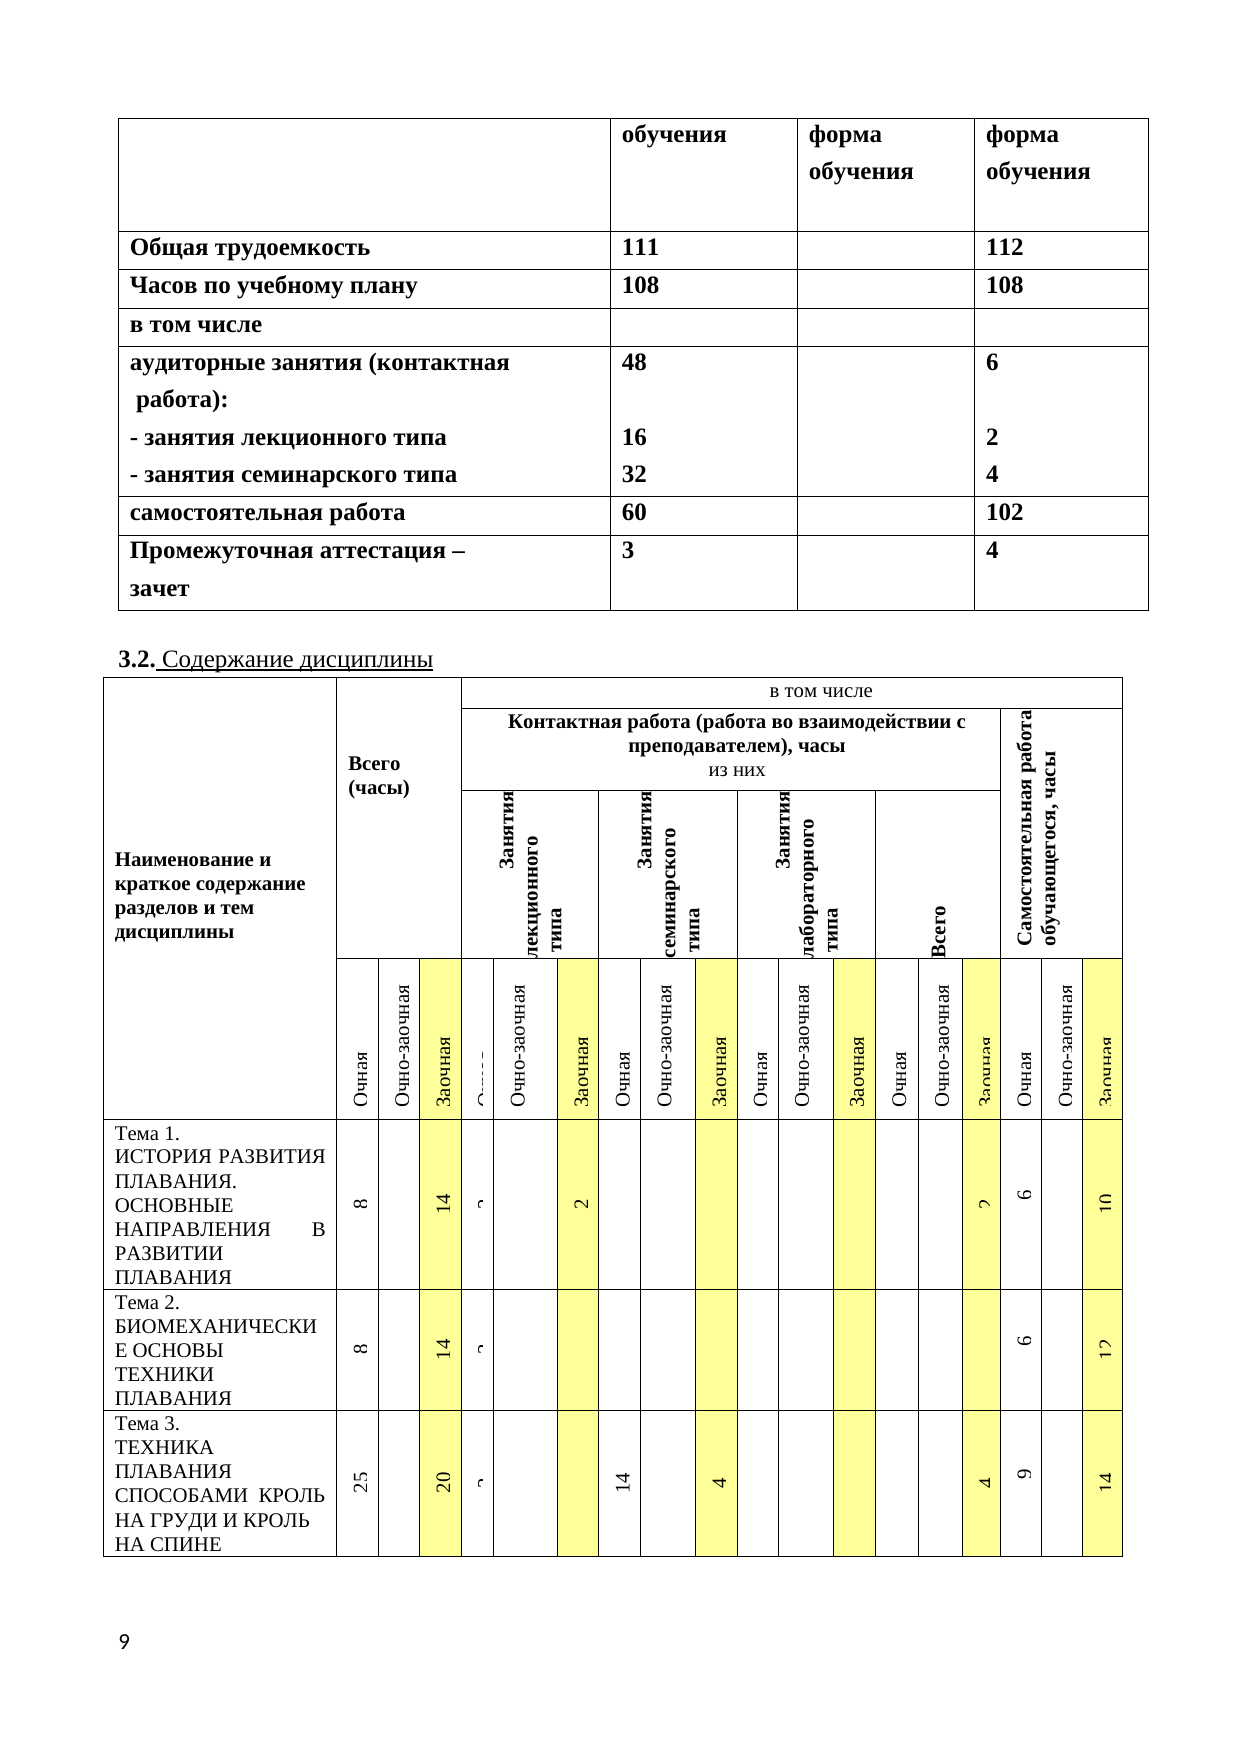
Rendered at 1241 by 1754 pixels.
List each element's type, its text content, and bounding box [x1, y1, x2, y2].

table_cell Очная [462, 959, 493, 1119]
table_cell Заочная [696, 959, 737, 1119]
table_cell [494, 1411, 557, 1556]
table_cell 8 [337, 1290, 378, 1410]
table_cell [779, 1290, 833, 1410]
table_cell 60 [611, 497, 797, 534]
table_cell 20 [420, 1411, 461, 1556]
table_cell [876, 1411, 918, 1556]
table_cell [379, 1411, 419, 1556]
table_cell [798, 309, 974, 346]
table_cell [975, 309, 1148, 346]
table_cell [738, 1411, 778, 1556]
table_cell Очная [1001, 959, 1041, 1119]
table_cell Очная [876, 959, 918, 1119]
table_cell 4 [696, 1411, 737, 1556]
table_cell [1042, 1290, 1082, 1410]
table_cell [798, 536, 974, 610]
table_cell в том числе [119, 309, 610, 346]
table_header Наименование и краткое содержание разделов и тем дисциплины [104, 678, 336, 1119]
table_cell 108 [611, 270, 797, 308]
table_header очно-заочная форма обучения [798, 119, 974, 231]
table_cell [611, 309, 797, 346]
table_cell [963, 1290, 1000, 1410]
table_cell 6 [1001, 1290, 1041, 1410]
table_cell 8 [337, 1120, 378, 1289]
table_cell [1042, 1411, 1082, 1556]
table_cell 2 [558, 1120, 598, 1289]
table_cell Очно-заочная [641, 959, 695, 1119]
table_cell Тема 3. ТЕХНИКА ПЛАВАНИЯ СПОСОБАМИ КРОЛЬ НА ГРУДИ И КРОЛЬ НА СПИНЕ [104, 1411, 336, 1556]
table_cell 6 [1001, 1120, 1041, 1289]
table_cell [379, 1120, 419, 1289]
table_cell Заочная [963, 959, 1000, 1119]
table_cell [834, 1120, 875, 1289]
table_header в том числе [462, 678, 1122, 708]
table_cell 48 16 32 [611, 347, 797, 496]
table_cell 102 [975, 497, 1148, 534]
table_cell 108 [975, 270, 1148, 308]
table_cell самостоятельная работа [119, 497, 610, 534]
table_header очная форма обучения [611, 119, 797, 231]
table_cell аудиторные занятия (контактная работа): - занятия лекционного типа - занятия семинарского типа [119, 347, 610, 496]
table_cell Заочная [1083, 959, 1122, 1119]
table_cell 4 [975, 536, 1148, 610]
table_cell 2 [462, 1411, 493, 1556]
table_cell [379, 1290, 419, 1410]
table_cell Очная [599, 959, 640, 1119]
table_cell [798, 270, 974, 308]
table_cell Очно-заочная [919, 959, 962, 1119]
table_cell [599, 1120, 640, 1289]
table_cell Очная [738, 959, 778, 1119]
table_cell 2 [462, 1290, 493, 1410]
table_cell [599, 1290, 640, 1410]
table_cell [876, 1290, 918, 1410]
table_cell Заочная [420, 959, 461, 1119]
table_cell [798, 497, 974, 534]
table_header [119, 119, 610, 231]
table_cell Очная [337, 959, 378, 1119]
table_cell [919, 1411, 962, 1556]
table_cell [738, 1120, 778, 1289]
text 3.2. Содержание дисциплины [118, 644, 1137, 673]
table_cell [558, 1290, 598, 1410]
table_cell Промежуточная аттестация – зачет [119, 536, 610, 610]
table_cell 14 [420, 1290, 461, 1410]
table_cell 3 [611, 536, 797, 610]
table_cell Очно-заочная [779, 959, 833, 1119]
table_cell [641, 1120, 695, 1289]
table_cell Тема 2. БИОМЕХАНИЧЕСКИЕ ОСНОВЫ ТЕХНИКИ ПЛАВАНИЯ [104, 1290, 336, 1410]
table_cell [558, 1411, 598, 1556]
table_cell 4 [963, 1411, 1000, 1556]
table_cell 6 2 4 [975, 347, 1148, 496]
table_cell 111 [611, 232, 797, 269]
table_cell [641, 1290, 695, 1410]
table_cell Очно-заочная [494, 959, 557, 1119]
table_cell [798, 347, 974, 496]
table_header заочная форма обучения [975, 119, 1148, 231]
table_cell 14 [420, 1120, 461, 1289]
table_cell Занятия семинарского типа [599, 791, 737, 958]
table_cell 2 [963, 1120, 1000, 1289]
table_cell Тема 1. ИСТОРИЯ РАЗВИТИЯ ПЛАВАНИЯ. ОСНОВНЫЕ НАПРАВЛЕНИЯ В РАЗВИТИИ ПЛАВАНИЯ [104, 1120, 336, 1289]
table_cell 10 [1083, 1120, 1122, 1289]
table_cell 112 [975, 232, 1148, 269]
table_cell [494, 1290, 557, 1410]
table_cell Очно-заочная [1042, 959, 1082, 1119]
table_cell [919, 1120, 962, 1289]
table_cell [834, 1290, 875, 1410]
table_cell [834, 1411, 875, 1556]
table_cell [919, 1290, 962, 1410]
table_cell 14 [1083, 1411, 1122, 1556]
table_cell Занятия лекционного типа [462, 791, 598, 958]
table_cell [494, 1120, 557, 1289]
table_cell [798, 232, 974, 269]
table_cell Часов по учебному плану [119, 270, 610, 308]
table_cell [1042, 1120, 1082, 1289]
table_cell Заочная [558, 959, 598, 1119]
table_cell [738, 1290, 778, 1410]
table_cell Заочная [834, 959, 875, 1119]
table_cell [696, 1120, 737, 1289]
table_cell 14 [599, 1411, 640, 1556]
table_cell Очно-заочная [379, 959, 419, 1119]
table_cell [779, 1411, 833, 1556]
table_cell Контактная работа (работа во взаимодействии с преподавателем), часы из них [462, 709, 1000, 790]
table_cell Самостоятельная работа обучающегося, часы [1001, 709, 1122, 958]
table_cell Занятия лабораторного типа [738, 791, 875, 958]
table_cell Всего [876, 791, 1000, 958]
table_cell [696, 1290, 737, 1410]
table_cell 2 [462, 1120, 493, 1289]
table_cell Общая трудоемкость [119, 232, 610, 269]
table_cell [641, 1411, 695, 1556]
table_cell 25 [337, 1411, 378, 1556]
table_cell 9 [1001, 1411, 1041, 1556]
table_cell [779, 1120, 833, 1289]
table_header Всего (часы) [337, 678, 461, 958]
table_cell [876, 1120, 918, 1289]
table_cell 12 [1083, 1290, 1122, 1410]
